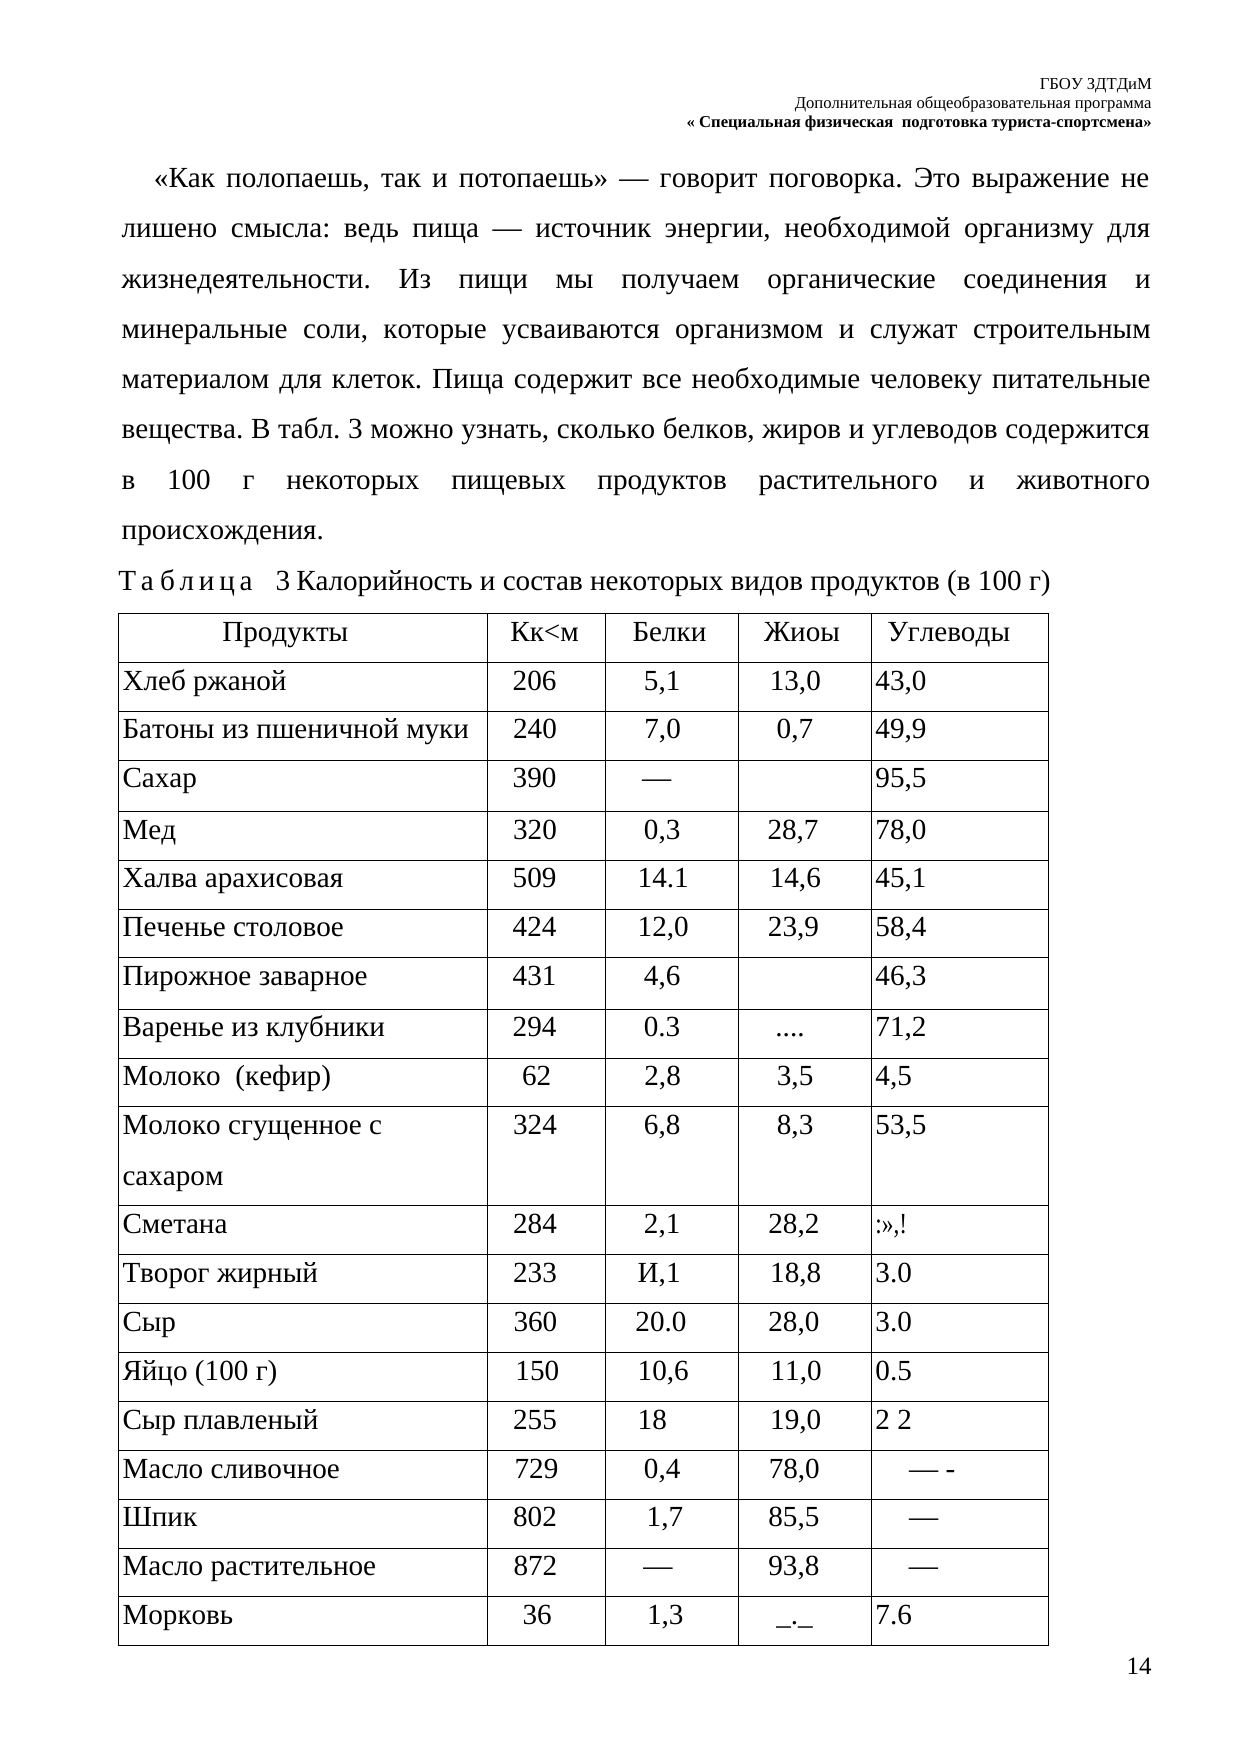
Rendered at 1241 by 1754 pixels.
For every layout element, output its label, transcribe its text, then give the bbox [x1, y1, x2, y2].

text Т а блица 3 Калорийность и состав некоторых видов продуктов (в 100 г) [118, 563, 1151, 596]
table_cell Сыр плавленый [119, 1402, 487, 1450]
table_cell — - [872, 1451, 1048, 1498]
table_cell 95,5 [872, 761, 1048, 811]
table_cell 28,2 [739, 1206, 871, 1254]
table_cell 424 [488, 910, 605, 957]
table_cell 324 [488, 1107, 605, 1205]
table_cell Сыр [119, 1304, 487, 1352]
table_cell 18,8 [739, 1255, 871, 1303]
table_header Жиоы [739, 614, 871, 662]
table_cell 14,6 [739, 861, 871, 908]
table_cell 20.0 [606, 1304, 738, 1352]
table_cell 12,0 [606, 910, 738, 957]
table_cell Масло сливочное [119, 1451, 487, 1498]
table_cell 2,1 [606, 1206, 738, 1254]
table_header Продукты [119, 614, 487, 662]
table_cell 0,7 [739, 712, 871, 759]
table_cell Сахар [119, 761, 487, 811]
table_cell 0.3 [606, 1010, 738, 1057]
table_cell 19,0 [739, 1402, 871, 1450]
table_cell 11,0 [739, 1353, 871, 1401]
table_cell 46,3 [872, 958, 1048, 1008]
table_cell Пирожное заварное [119, 958, 487, 1008]
table_cell 0,3 [606, 812, 738, 859]
table_cell 233 [488, 1255, 605, 1303]
table_cell 509 [488, 861, 605, 908]
table_header Углеводы [872, 614, 1048, 662]
table_cell 49,9 [872, 712, 1048, 759]
table_cell Сметана [119, 1206, 487, 1254]
table_header Белки [606, 614, 738, 662]
table_cell 78,0 [872, 812, 1048, 859]
table_cell 36 [488, 1597, 605, 1645]
table_cell Яйцо (100 г) [119, 1353, 487, 1401]
table_cell И,1 [606, 1255, 738, 1303]
table_header Кк<м [488, 614, 605, 662]
table_cell 10,6 [606, 1353, 738, 1401]
table_cell 93,8 [739, 1549, 871, 1596]
table_cell [739, 761, 871, 811]
table_cell 3.0 [872, 1255, 1048, 1303]
table_cell 18 [606, 1402, 738, 1450]
table_cell 255 [488, 1402, 605, 1450]
table_cell 2 2 [872, 1402, 1048, 1450]
table_cell 150 [488, 1353, 605, 1401]
table_cell 4,6 [606, 958, 738, 1008]
table_cell Творог жирный [119, 1255, 487, 1303]
table_cell 360 [488, 1304, 605, 1352]
table_cell 23,9 [739, 910, 871, 957]
table_cell 802 [488, 1500, 605, 1547]
table_cell 13,0 [739, 663, 871, 711]
table_cell Халва арахисовая [119, 861, 487, 908]
table_cell 390 [488, 761, 605, 811]
table_cell .... [739, 1010, 871, 1057]
table_cell 14.1 [606, 861, 738, 908]
table_cell 53,5 [872, 1107, 1048, 1205]
table_cell 78,0 [739, 1451, 871, 1498]
text «Как полопаешь, так и потопаешь» — говорит поговорка. Это выражение не лишено смысла: ведь пища — источник энергии, необходимой организму для жизнедеятельности. Из пищи мы получаем органические соединения и минеральные соли, которые усваиваются организмом и служат строительным материалом для клеток. Пища содержит все необходимые человеку питательные вещества. В табл. 3 можно узнать, сколько белков, жиров и углеводов содержится в 100 г некоторых пищевых продуктов растительного и животного происхождения. [121, 160, 1151, 546]
table_cell 71,2 [872, 1010, 1048, 1057]
table_cell 85,5 [739, 1500, 871, 1547]
table_cell 62 [488, 1059, 605, 1106]
table_cell Молоко (кефир) [119, 1059, 487, 1106]
table_cell 5,1 [606, 663, 738, 711]
table_cell 58,4 [872, 910, 1048, 957]
table_cell 28,7 [739, 812, 871, 859]
table_cell Молоко сгущенное с сахаром [119, 1107, 487, 1205]
table_cell 240 [488, 712, 605, 759]
table_cell 1,3 [606, 1597, 738, 1645]
table_cell — [606, 1549, 738, 1596]
table_cell 3,5 [739, 1059, 871, 1106]
table_cell 3.0 [872, 1304, 1048, 1352]
table_cell :»,! [872, 1206, 1048, 1254]
table_cell Морковь [119, 1597, 487, 1645]
table_cell Хлеб ржаной [119, 663, 487, 711]
table_cell 431 [488, 958, 605, 1008]
table_cell 7.6 [872, 1597, 1048, 1645]
table_cell Варенье из клубники [119, 1010, 487, 1057]
table_cell Печенье столовое [119, 910, 487, 957]
table_cell Шпик [119, 1500, 487, 1547]
table_cell 28,0 [739, 1304, 871, 1352]
table_cell 0,4 [606, 1451, 738, 1498]
table_cell 872 [488, 1549, 605, 1596]
table_cell 6,8 [606, 1107, 738, 1205]
table_cell _._ [739, 1597, 871, 1645]
table_cell [739, 958, 871, 1008]
table_cell 294 [488, 1010, 605, 1057]
table_cell — [872, 1549, 1048, 1596]
table_cell 7,0 [606, 712, 738, 759]
table_cell Масло растительное [119, 1549, 487, 1596]
table_cell 45,1 [872, 861, 1048, 908]
table_cell 206 [488, 663, 605, 711]
table_cell Батоны из пшеничной муки [119, 712, 487, 759]
table_cell 320 [488, 812, 605, 859]
table_cell 4,5 [872, 1059, 1048, 1106]
table_cell 2,8 [606, 1059, 738, 1106]
table_cell 8,3 [739, 1107, 871, 1205]
table_cell 43,0 [872, 663, 1048, 711]
table_cell — [872, 1500, 1048, 1547]
table_cell 0.5 [872, 1353, 1048, 1401]
table_cell 729 [488, 1451, 605, 1498]
table_cell Мед [119, 812, 487, 859]
table_cell 284 [488, 1206, 605, 1254]
table_cell — [606, 761, 738, 811]
table_cell 1,7 [606, 1500, 738, 1547]
